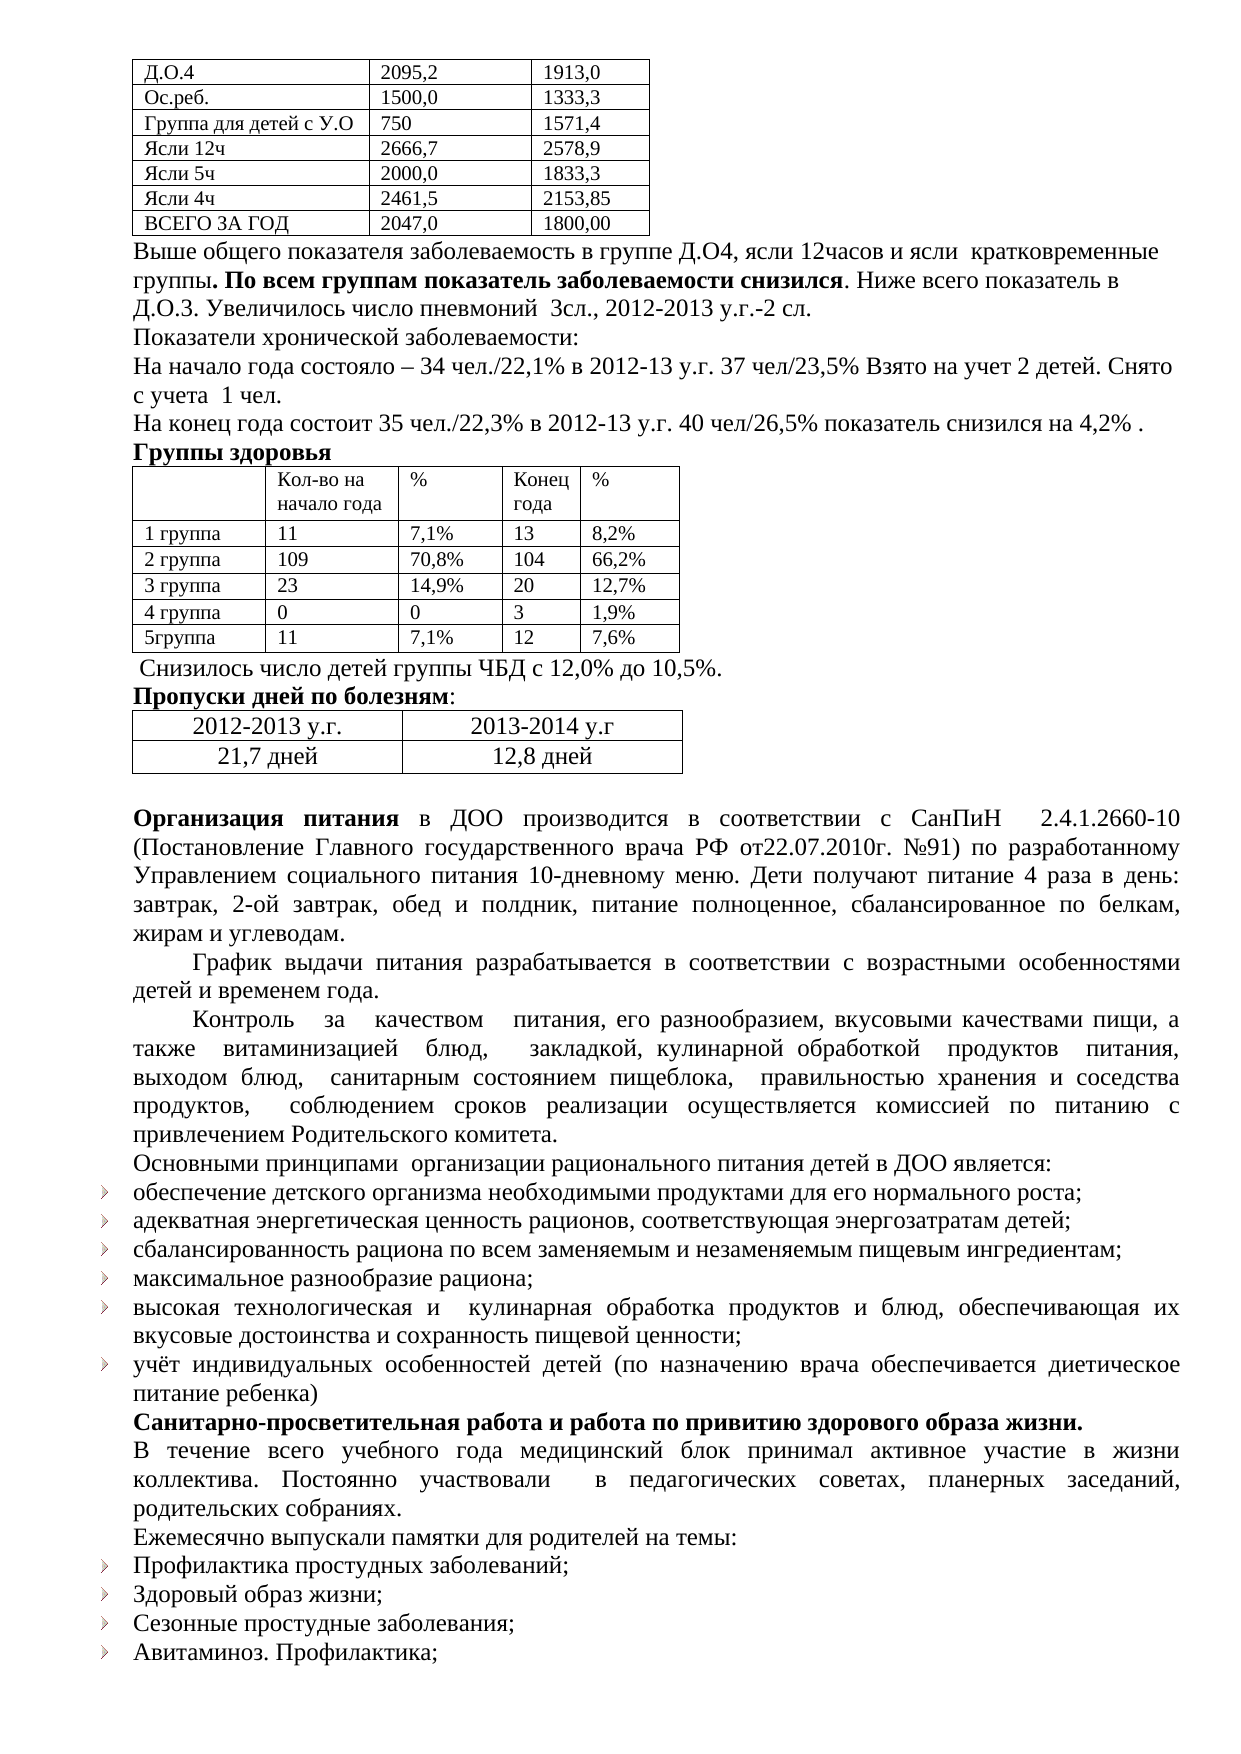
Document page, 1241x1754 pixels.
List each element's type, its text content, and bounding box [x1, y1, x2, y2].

table_header Конец года [503, 467, 580, 520]
text На начало года состояло – 34 чел./22,1% в 2012-13 у.г. 37 чел/23,5% Взято на учет 2 детей. Снято с учета 1 чел. [133, 351, 1181, 408]
table_cell 109 [266, 547, 398, 572]
table_cell 1,9% [581, 600, 679, 624]
text Группы здоровья [133, 437, 1181, 466]
table_cell 2000,0 [370, 161, 531, 185]
list Авитаминоз. Профилактика; [95, 1637, 1181, 1665]
table_cell 12 [503, 625, 580, 652]
text Основными принципами организации рационального питания детей в ДОО является: [133, 1148, 1181, 1177]
table_cell 2666,7 [370, 136, 531, 159]
table_cell 2095,2 [370, 60, 531, 84]
table_cell 20 [503, 574, 580, 598]
table_cell 1913,0 [532, 60, 649, 84]
table_header % [399, 467, 502, 520]
list учёт индивидуальных особенностей детей (по назначению врача обеспечивается диетическое питание ребенка) [95, 1349, 1181, 1407]
text График выдачи питания разрабатывается в соответствии с возрастными особенностями детей и временем года. [133, 947, 1181, 1004]
table_cell Ос.реб. [133, 85, 369, 109]
list адекватная энергетическая ценность рационов, соответствующая энергозатратам детей; [95, 1205, 1181, 1234]
table_header % [581, 467, 679, 520]
table_cell Ясли 12ч [133, 136, 369, 159]
list высокая технологическая и кулинарная обработка продуктов и блюд, обеспечивающая их вкусовые достоинства и сохранность пищевой ценности; [95, 1292, 1181, 1349]
picture [96, 1240, 113, 1258]
text Организация питания в ДОО производится в соответствии с СанПиН 2.4.1.2660-10 (Постановление Главного государственного врача РФ от22.07.2010г. №91) по разработанному Управлением социального питания 10-дневному меню. Дети получают питание 4 раза в день: завтрак, 2-ой завтрак, обед и полдник, питание полноценное, сбалансированное по белкам, жирам и углеводам. [133, 803, 1181, 947]
table_cell Ясли 5ч [133, 161, 369, 185]
table_cell 0 [266, 600, 398, 624]
table_cell 3 [503, 600, 580, 624]
table_cell 7,1% [399, 625, 502, 652]
table_cell 8,2% [581, 521, 679, 546]
list Профилактика простудных заболеваний; [95, 1550, 1181, 1579]
table_cell Группа для детей с У.О [133, 110, 369, 134]
picture [96, 1183, 113, 1200]
picture [96, 1298, 113, 1315]
table_cell 7,1% [399, 521, 502, 546]
table_cell 5группа [133, 625, 265, 652]
table_cell 1333,3 [532, 85, 649, 109]
table_cell 2047,0 [370, 211, 531, 235]
table_cell 66,2% [581, 547, 679, 572]
table_cell 1833,3 [532, 161, 649, 185]
table_cell 7,6% [581, 625, 679, 652]
table_cell 104 [503, 547, 580, 572]
table_cell 0 [399, 600, 502, 624]
table_cell 21,7 дней [133, 741, 402, 773]
table_cell 4 группа [133, 600, 265, 624]
list сбалансированность рациона по всем заменяемым и незаменяемым пищевым ингредиентам; [95, 1234, 1181, 1263]
picture [96, 1269, 113, 1287]
table_cell 1571,4 [532, 110, 649, 134]
text Контроль за качеством питания, его разнообразием, вкусовыми качествами пищи, а также витаминизацией блюд, закладкой, кулинарной обработкой продуктов питания, выходом блюд, санитарным состоянием пищеблока, правильностью хранения и соседства продуктов, соблюдением сроков реализации осуществляется комиссией по питанию с привлечением Родительского комитета. [133, 1004, 1181, 1148]
text На конец года состоит 35 чел./22,3% в 2012-13 у.г. 40 чел/26,5% показатель снизился на 4,2% . [133, 408, 1181, 437]
table_header 2013-2014 у.г [403, 711, 682, 740]
table_cell 11 [266, 521, 398, 546]
table_cell 11 [266, 625, 398, 652]
table_cell 12,8 дней [403, 741, 682, 773]
table_header 2012-2013 у.г. [133, 711, 402, 740]
picture [96, 1355, 113, 1373]
table_cell 2 группа [133, 547, 265, 572]
table_cell 13 [503, 521, 580, 546]
picture [96, 1212, 113, 1229]
table_cell Д.О.4 [133, 60, 369, 84]
text Ежемесячно выпускали памятки для родителей на темы: [133, 1522, 1181, 1550]
table_cell Ясли 4ч [133, 186, 369, 210]
table_cell 23 [266, 574, 398, 598]
table_cell 1 группа [133, 521, 265, 546]
table_cell 2461,5 [370, 186, 531, 210]
table_cell 2153,85 [532, 186, 649, 210]
table_header Кол-во на начало года [266, 467, 398, 520]
list максимальное разнообразие рациона; [95, 1263, 1181, 1292]
table_cell 1500,0 [370, 85, 531, 109]
list Сезонные простудные заболевания; [95, 1608, 1181, 1637]
picture [96, 1614, 113, 1632]
text Санитарно-просветительная работа и работа по привитию здорового образа жизни. [133, 1407, 1181, 1435]
table_cell ВСЕГО ЗА ГОД [133, 211, 369, 235]
text В течение всего учебного года медицинский блок принимал активное участие в жизни коллектива. Постоянно участвовали в педагогических советах, планерных заседаний, родительских собраниях. [133, 1435, 1181, 1522]
table_cell 750 [370, 110, 531, 134]
table_cell 3 группа [133, 574, 265, 598]
list обеспечение детского организма необходимыми продуктами для его нормального роста; [95, 1177, 1181, 1205]
table_cell 2578,9 [532, 136, 649, 159]
text Пропуски дней по болезням: [133, 681, 1181, 710]
text Снизилось число детей группы ЧБД с 12,0% до 10,5%. [133, 653, 1181, 681]
table_header [133, 467, 265, 520]
picture [96, 1643, 113, 1660]
table_cell 12,7% [581, 574, 679, 598]
list Здоровый образ жизни; [95, 1579, 1181, 1608]
table_cell 70,8% [399, 547, 502, 572]
picture [96, 1557, 113, 1574]
picture [96, 1585, 113, 1603]
text Показатели хронической заболеваемости: [133, 322, 1181, 351]
table_cell 14,9% [399, 574, 502, 598]
table_cell 1800,00 [532, 211, 649, 235]
text Выше общего показателя заболеваемость в группе Д.О4, ясли 12часов и ясли кратковременные группы. По всем группам показатель заболеваемости снизился. Ниже всего показатель в Д.О.3. Увеличилось число пневмоний 3сл., 2012-2013 у.г.-2 сл. [133, 236, 1181, 322]
